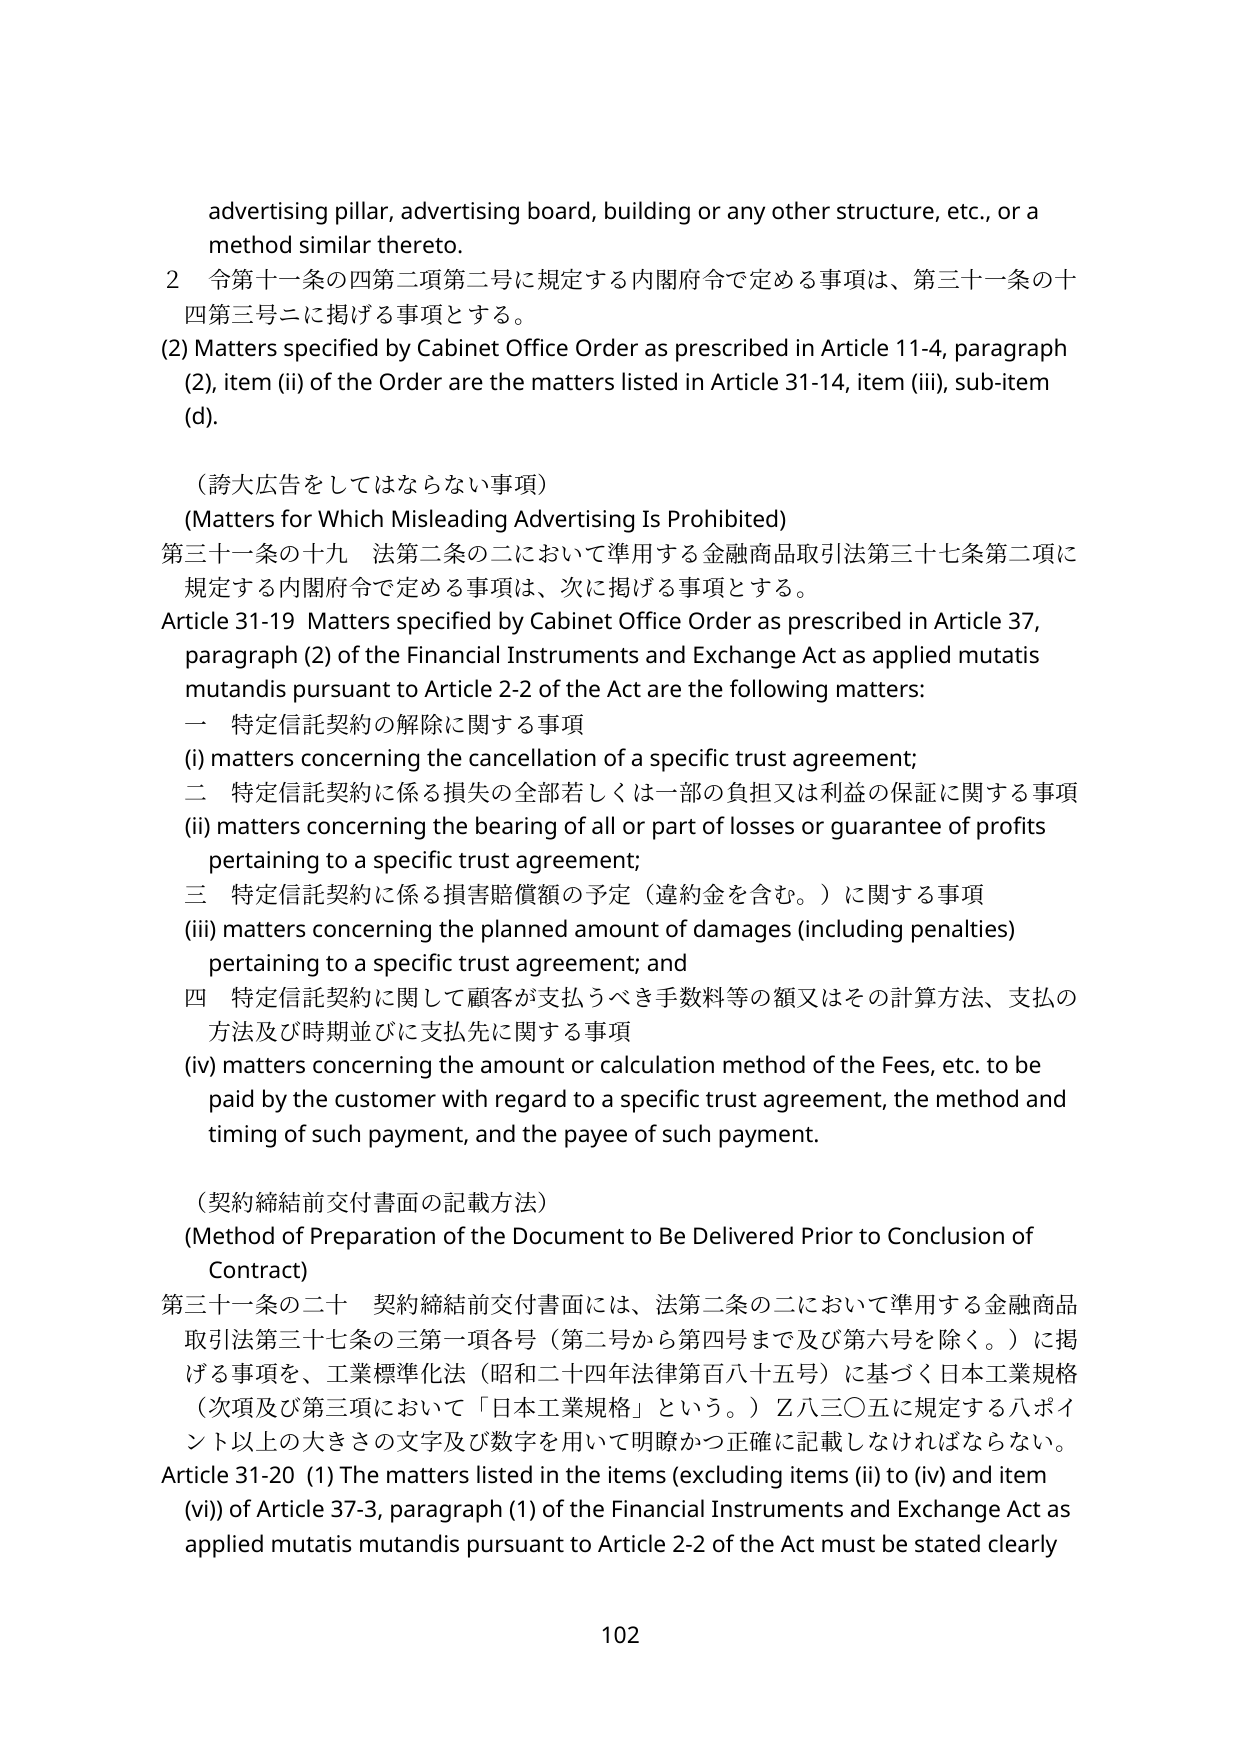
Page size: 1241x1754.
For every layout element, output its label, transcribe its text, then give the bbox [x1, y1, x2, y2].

text ２ 令第十一条の四第二項第二号に規定する内閣府令で定める事項は、第三十一条の十四第三号ニに掲げる事項とする。 [161, 262, 1079, 330]
text (iv) matters concerning the amount or calculation method of the Fees, etc. to be paid by the customer with regard to a specific trust agreement, the method and timing of such payment, and the payee of such payment. [184, 1048, 1079, 1150]
text (i) matters concerning the cancellation of a specific trust agreement; [184, 740, 1079, 774]
text 一 特定信託契約の解除に関する事項 [184, 706, 1079, 740]
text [184, 194, 1079, 262]
text (2) Matters specified by Cabinet Office Order as prescribed in Article 11-4, paragraph (2), item (ii) of the Order are the matters listed in Article 31-14, item (iii), sub-item (d). [161, 330, 1079, 433]
text （契約締結前交付書面の記載方法） [184, 1184, 1079, 1219]
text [161, 1458, 1079, 1560]
text 二 特定信託契約に係る損失の全部若しくは一部の負担又は利益の保証に関する事項 [184, 774, 1079, 809]
text 第三十一条の二十 契約締結前交付書面には、法第二条の二において準用する金融商品取引法第三十七条の三第一項各号（第二号から第四号まで及び第六号を除く。）に掲げる事項を、工業標準化法（昭和二十四年法律第百八十五号）に基づく日本工業規格（次項及び第三項において「日本工業規格」という。）Ｚ八三〇五に規定する八ポイント以上の大きさの文字及び数字を用いて明瞭かつ正確に記載しなければならない。 [161, 1287, 1079, 1458]
text (iii) matters concerning the planned amount of damages (including penalties) pertaining to a specific trust agreement; and [184, 911, 1079, 979]
text (Method of Preparation of the Document to Be Delivered Prior to Conclusion of Contract) [184, 1219, 1079, 1287]
text Article 31-19 Matters specified by Cabinet Office Order as prescribed in Article 37, paragraph (2) of the Financial Instruments and Exchange Act as applied mutatis mutandis pursuant to Article 2-2 of the Act are the following matters: [161, 604, 1079, 706]
text （誇大広告をしてはならない事項） [184, 467, 1079, 501]
text (ii) matters concerning the bearing of all or part of losses or guarantee of profits pertaining to a specific trust agreement; [184, 809, 1079, 877]
text 三 特定信託契約に係る損害賠償額の予定（違約金を含む。）に関する事項 [184, 877, 1079, 911]
text 第三十一条の十九 法第二条の二において準用する金融商品取引法第三十七条第二項に規定する内閣府令で定める事項は、次に掲げる事項とする。 [161, 535, 1079, 604]
text 四 特定信託契約に関して顧客が支払うべき手数料等の額又はその計算方法、支払の方法及び時期並びに支払先に関する事項 [184, 979, 1079, 1048]
text (Matters for Which Misleading Advertising Is Prohibited) [184, 501, 1079, 535]
